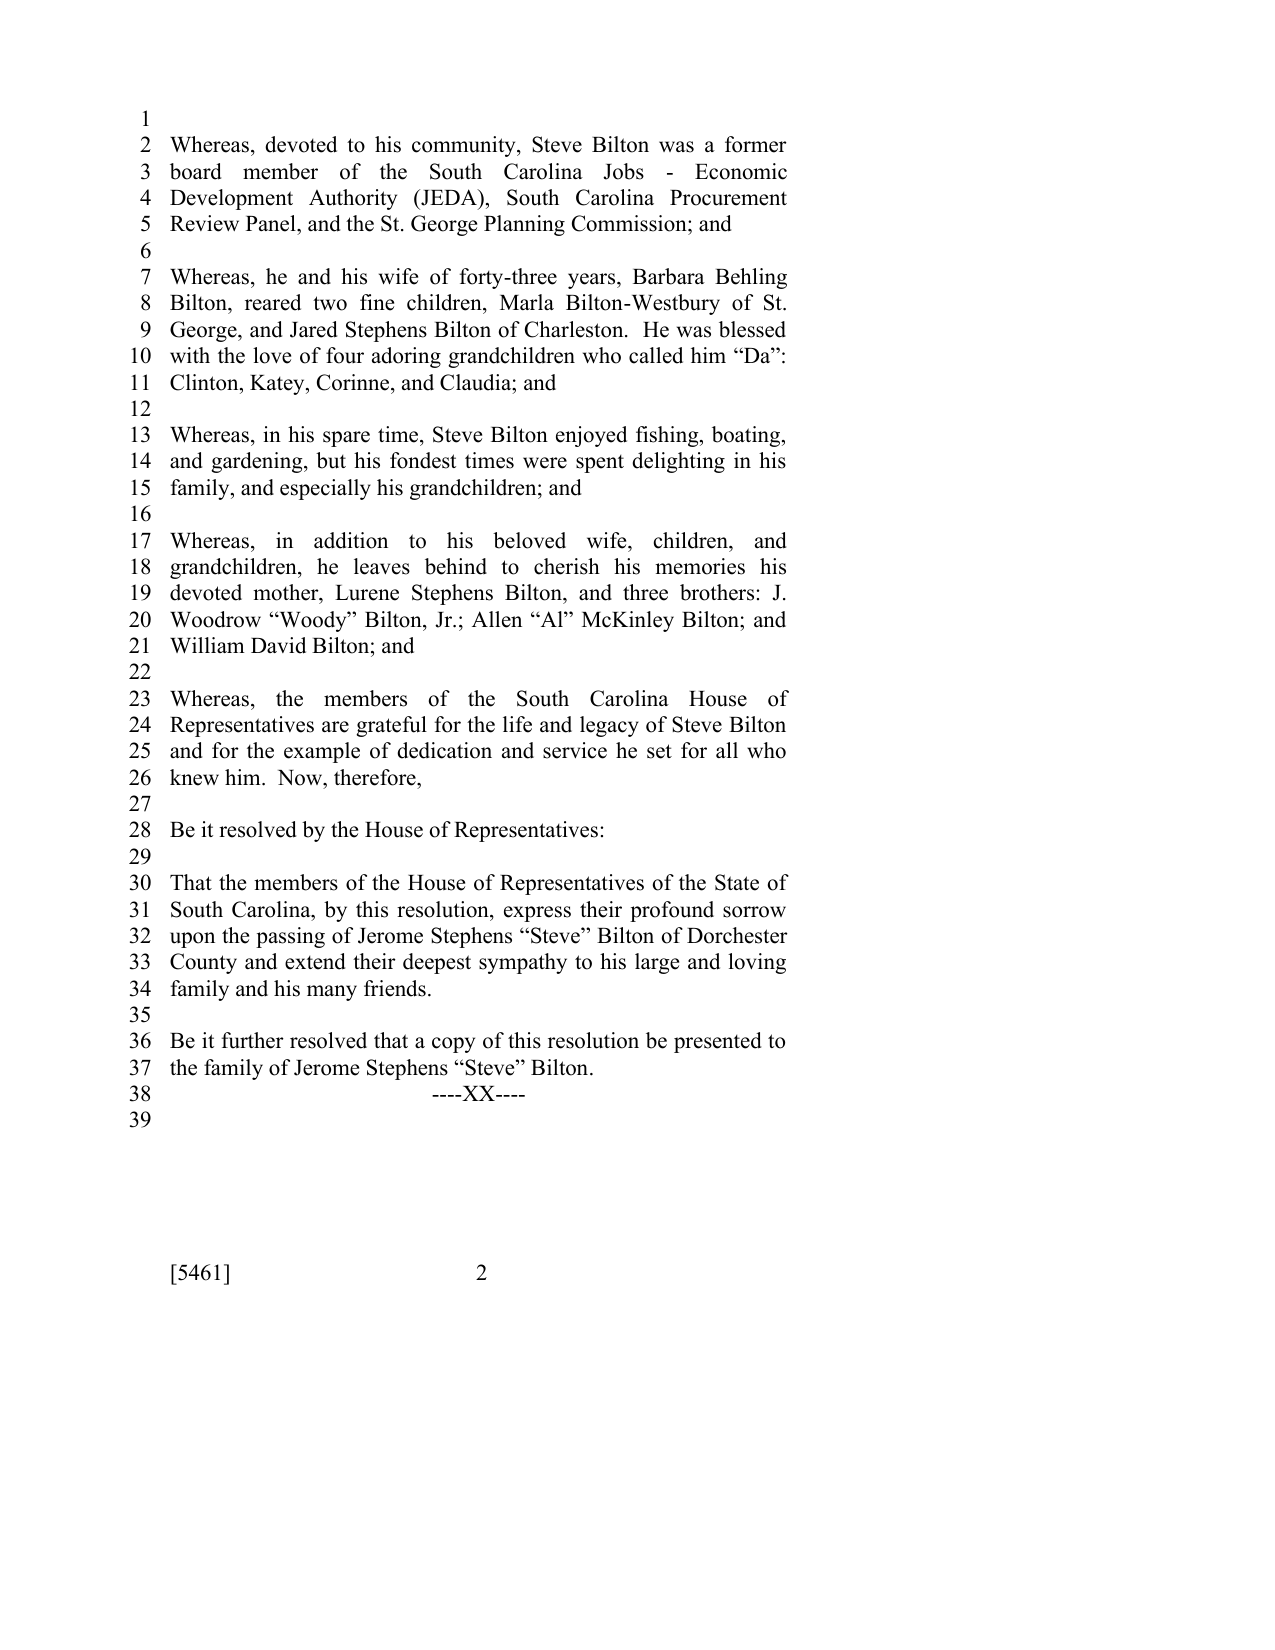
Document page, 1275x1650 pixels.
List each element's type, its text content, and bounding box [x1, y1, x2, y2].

text Whereas, in his spare time, Steve Bilton enjoyed fishing, boating, and gardening, but his fondest times were spent delighting in his family, and especially his grandchildren; and [169, 421, 787, 500]
text Whereas, he and his wife of forty-three years, Barbara Behling Bilton, reared two fine children, Marla Bilton-Westbury of St. George, and Jared Stephens Bilton of Charleston. He was blessed with the love of four adoring grandchildren who called him “Da”: Clinton, Katey, Corinne, and Claudia; and [169, 263, 787, 395]
text Whereas, devoted to his community, Steve Bilton was a former board member of the South Carolina Jobs - Economic Development Authority (JEDA), South Carolina Procurement Review Panel, and the St. George Planning Commission; and [169, 131, 787, 237]
text Be it resolved by the House of Representatives: [169, 817, 787, 843]
text Whereas, the members of the South Carolina House of Representatives are grateful for the life and legacy of Steve Bilton and for the example of dedication and service he set for all who knew him. Now, therefore, [169, 685, 787, 790]
text ----XX---- [169, 1080, 787, 1106]
text That the members of the House of Representatives of the State of South Carolina, by this resolution, express their profound sorrow upon the passing of Jerome Stephens “Steve” Bilton of Dorchester County and extend their deepest sympathy to his large and loving family and his many friends. [169, 869, 787, 1001]
text Whereas, in addition to his beloved wife, children, and grandchildren, he leaves behind to cherish his memories his devoted mother, Lurene Stephens Bilton, and three brothers: J. Woodrow “Woody” Bilton, Jr.; Allen “Al” McKinley Bilton; and William David Bilton; and [169, 527, 787, 658]
text Be it further resolved that a copy of this resolution be presented to the family of Jerome Stephens “Steve” Bilton. [169, 1027, 787, 1080]
